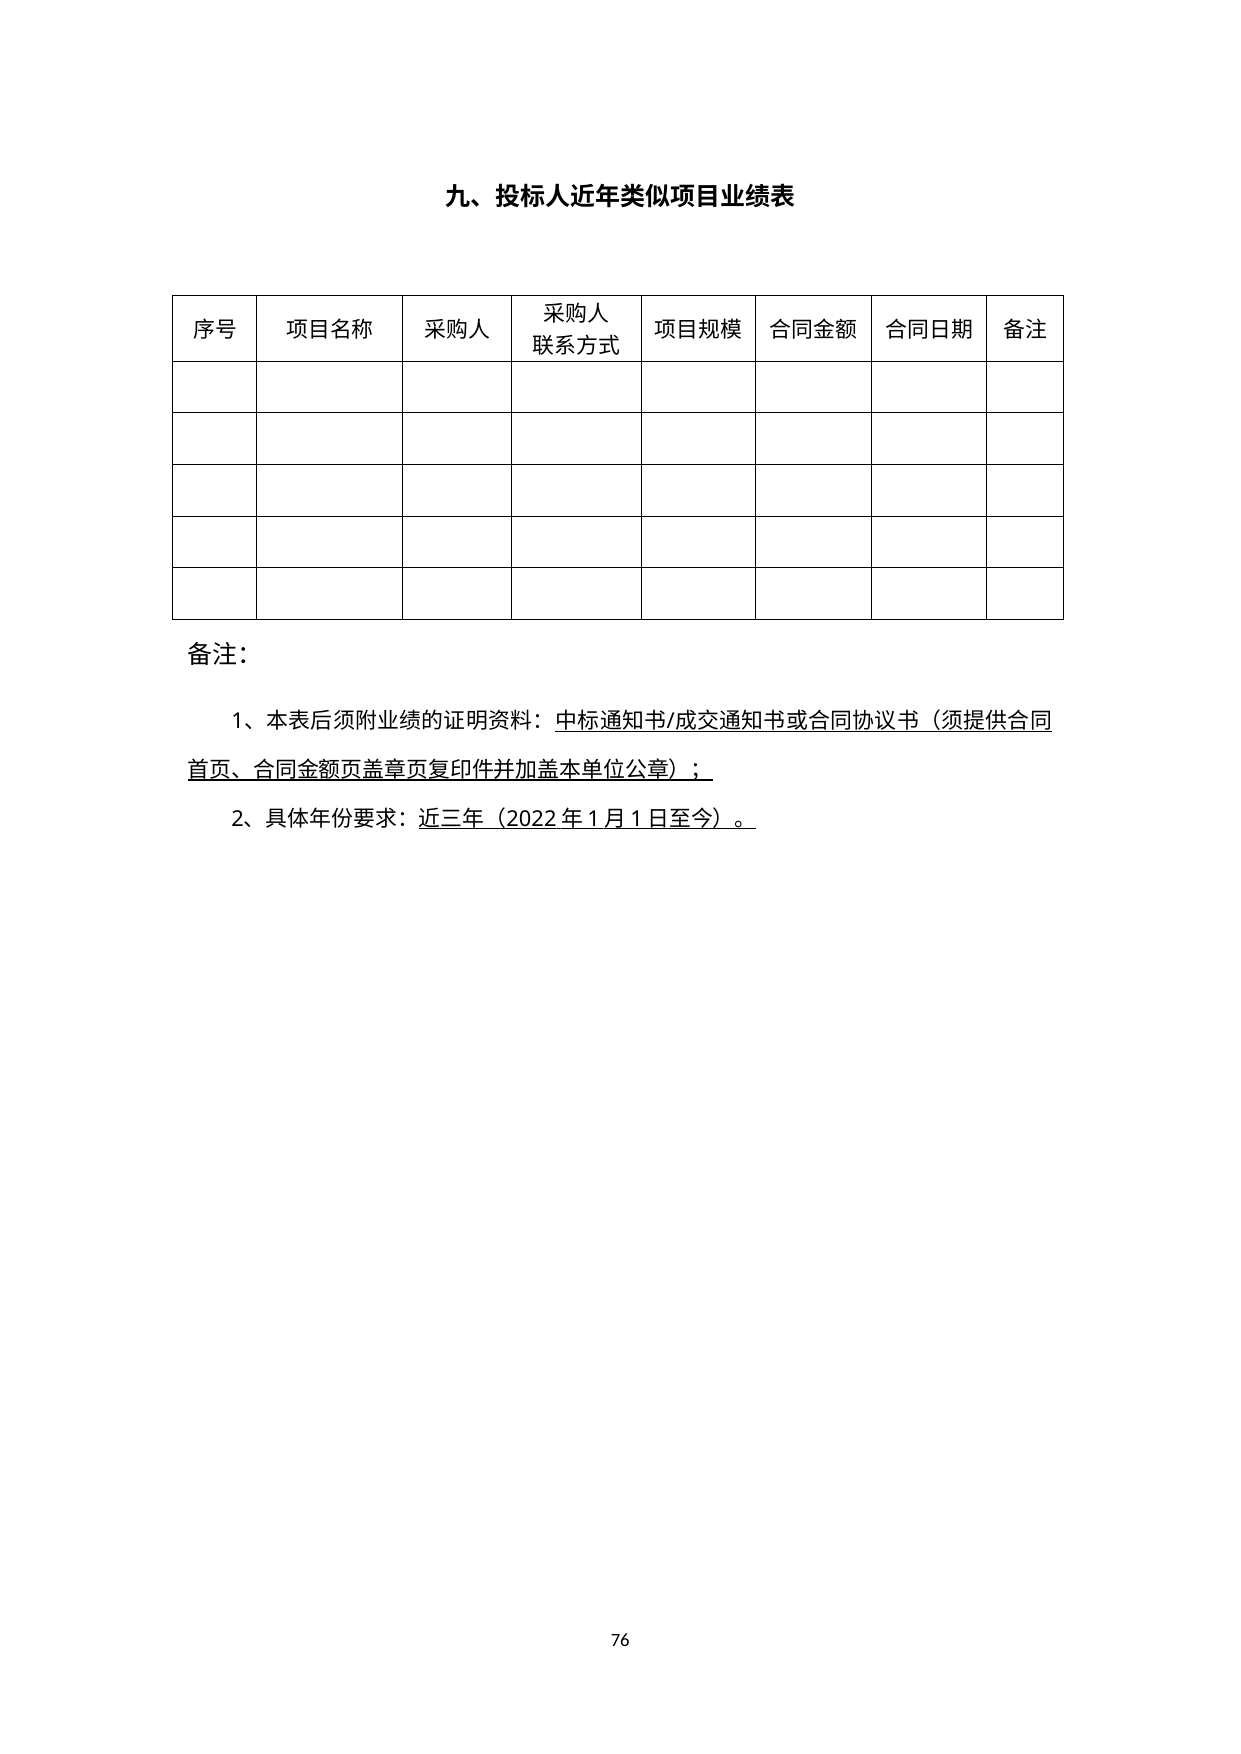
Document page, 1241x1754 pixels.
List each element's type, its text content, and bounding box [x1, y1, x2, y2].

table_cell [642, 465, 755, 516]
text 2、具体年份要求：近三年（2022年1月1日至今）。 [187, 800, 1053, 833]
table_cell [512, 413, 641, 464]
table_cell [987, 465, 1063, 516]
table_header 采购人 [403, 296, 511, 361]
table_cell [512, 362, 641, 412]
table_cell [987, 362, 1063, 412]
table_header 采购人 联系方式 [512, 296, 641, 361]
table_cell [173, 413, 256, 464]
table_cell [173, 362, 256, 412]
table_cell [756, 568, 871, 619]
table_cell [642, 362, 755, 412]
table_cell [173, 517, 256, 567]
text 1、本表后须附业绩的证明资料：中标通知书/成交通知书或合同协议书（须提供合同首页、合同金额页盖章页复印件并加盖本单位公章）； [187, 703, 1053, 784]
table_header 合同金额 [756, 296, 871, 361]
text 九、投标人近年类似项目业绩表 [187, 162, 1053, 227]
table_cell [872, 413, 986, 464]
table_cell [872, 465, 986, 516]
table_cell [173, 568, 256, 619]
table_cell [872, 568, 986, 619]
table_cell [403, 568, 511, 619]
table_cell [872, 517, 986, 567]
table_cell [872, 362, 986, 412]
table_cell [257, 568, 402, 619]
text 备注： [187, 620, 1053, 685]
table_header 合同日期 [872, 296, 986, 361]
table_cell [403, 362, 511, 412]
table_cell [257, 465, 402, 516]
table_cell [403, 413, 511, 464]
table_header 项目规模 [642, 296, 755, 361]
table_cell [257, 362, 402, 412]
table_cell [173, 465, 256, 516]
table_cell [512, 517, 641, 567]
table_cell [512, 568, 641, 619]
table_cell [642, 413, 755, 464]
table_header 备注 [987, 296, 1063, 361]
table_cell [642, 568, 755, 619]
table_cell [756, 362, 871, 412]
table_header 项目名称 [257, 296, 402, 361]
table_cell [756, 517, 871, 567]
table_cell [756, 413, 871, 464]
table_cell [257, 517, 402, 567]
table_cell [756, 465, 871, 516]
table_header 序号 [173, 296, 256, 361]
table_cell [642, 517, 755, 567]
table_cell [403, 517, 511, 567]
table_cell [403, 465, 511, 516]
table_cell [987, 568, 1063, 619]
table_cell [987, 413, 1063, 464]
table_cell [512, 465, 641, 516]
table_cell [987, 517, 1063, 567]
table_cell [257, 413, 402, 464]
